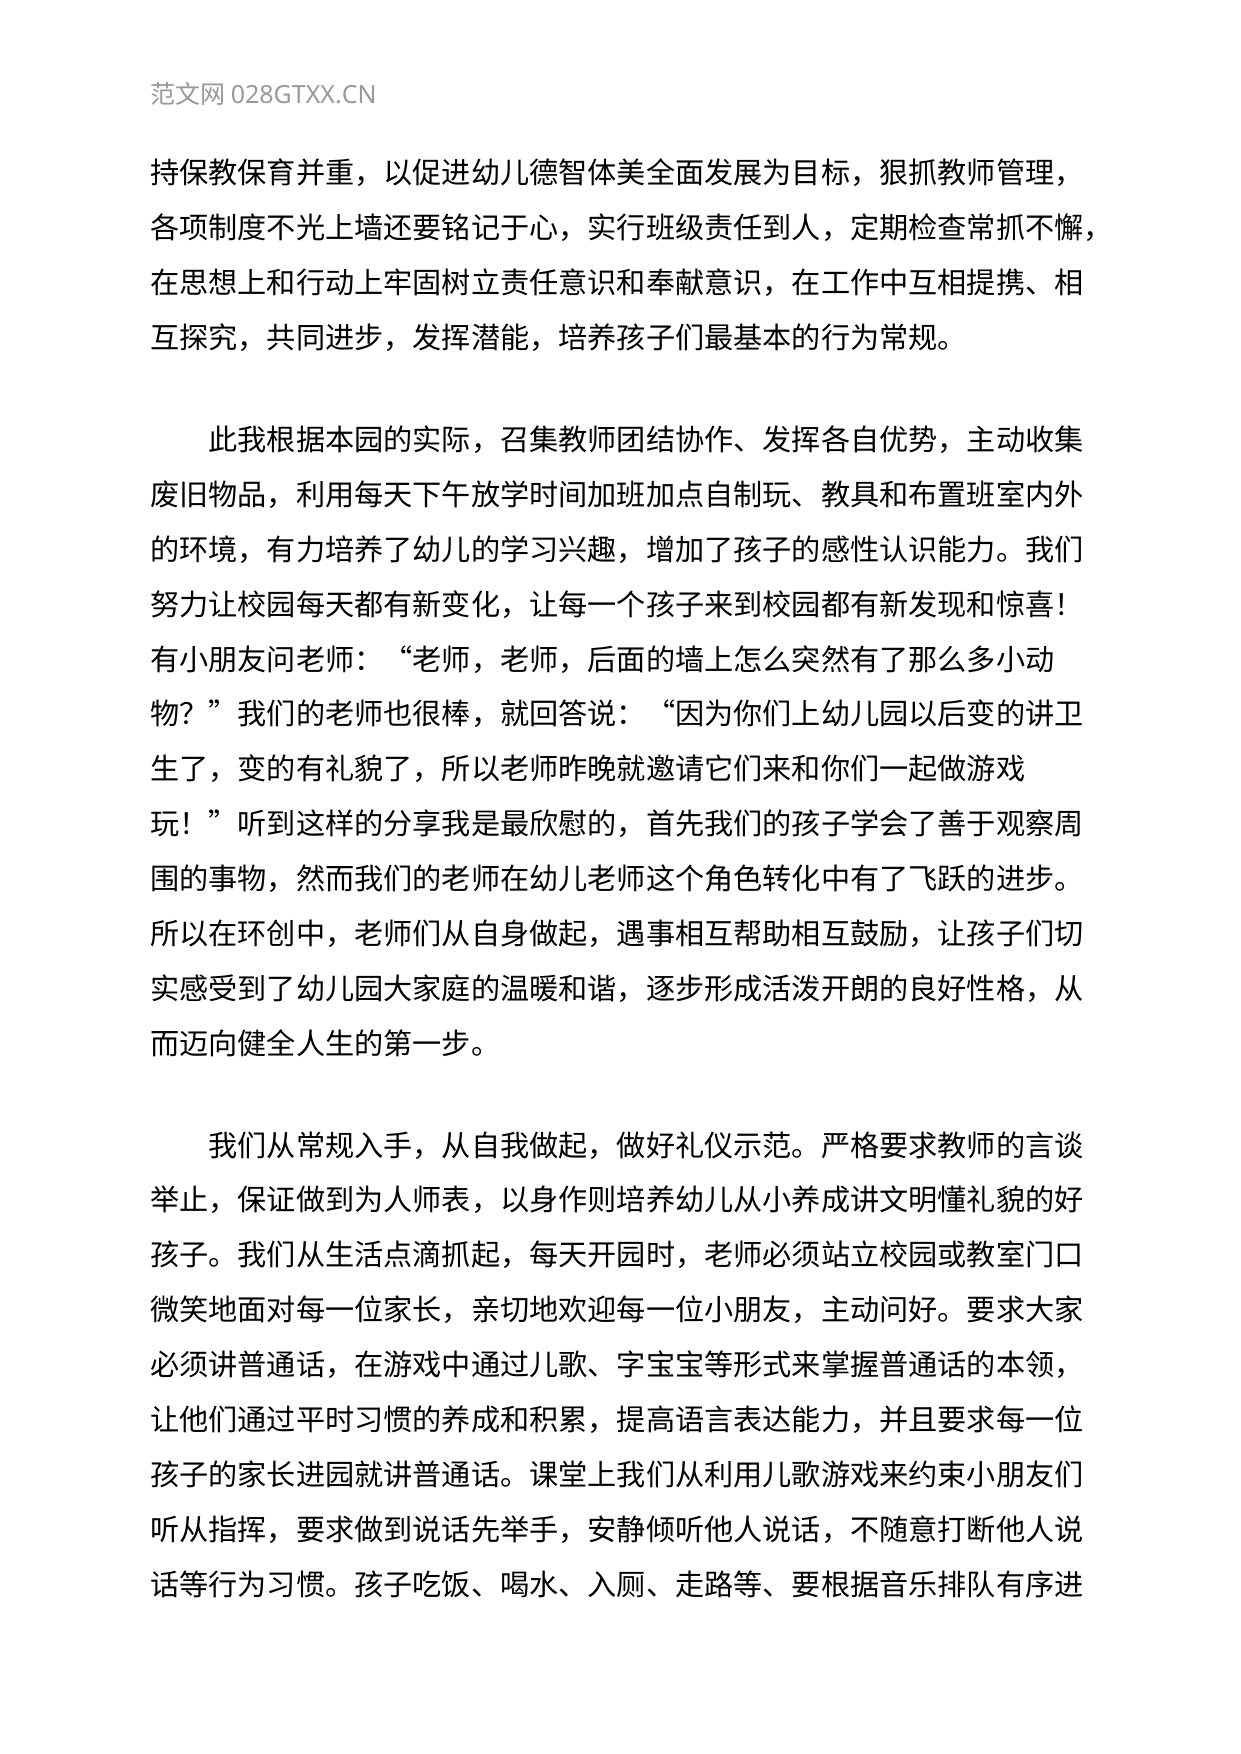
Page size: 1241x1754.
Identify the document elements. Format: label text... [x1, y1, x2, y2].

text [150, 1122, 1090, 1603]
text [150, 150, 1090, 357]
text 此我根据本园的实际，召集教师团结协作、发挥各自优势，主动收集废旧物品，利用每天下午放学时间加班加点自制玩、教具和布置班室内外的环境，有力培养了幼儿的学习兴趣，增加了孩子的感性认识能力。我们努力让校园每天都有新变化，让每一个孩子来到校园都有新发现和惊喜！有小朋友问老师：“老师，老师，后面的墙上怎么突然有了那么多小动物？”我们的老师也很棒，就回答说：“因为你们上幼儿园以后变的讲卫生了，变的有礼貌了，所以老师昨晚就邀请它们来和你们一起做游戏玩！”听到这样的分享我是最欣慰的，首先我们的孩子学会了善于观察周围的事物，然而我们的老师在幼儿老师这个角色转化中有了飞跃的进步。所以在环创中，老师们从自身做起，遇事相互帮助相互鼓励，让孩子们切实感受到了幼儿园大家庭的温暖和谐，逐步形成活泼开朗的良好性格，从而迈向健全人生的第一步。 [150, 416, 1090, 1063]
